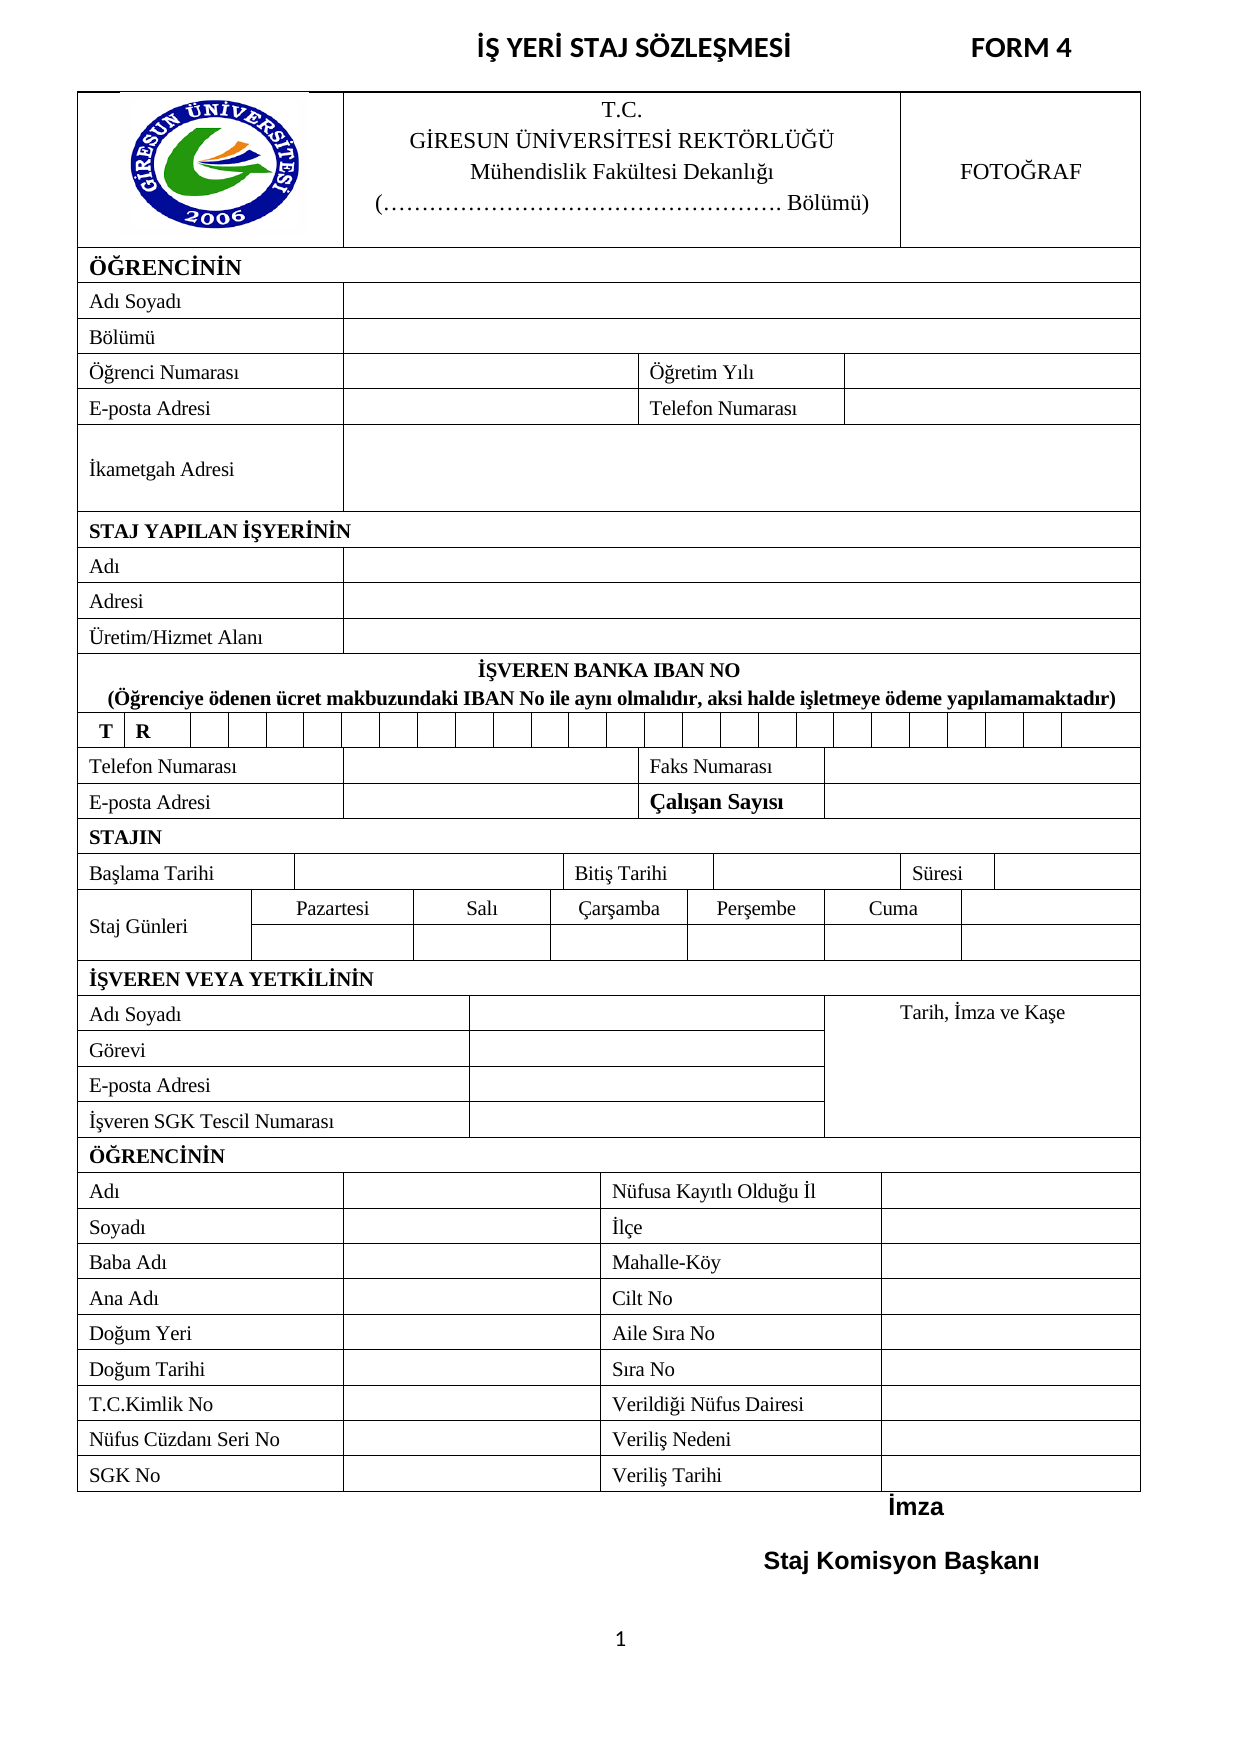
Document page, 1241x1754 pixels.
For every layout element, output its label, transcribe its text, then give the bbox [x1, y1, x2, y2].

table_cell [825, 784, 1140, 818]
table_cell [797, 713, 833, 747]
table_cell [688, 925, 824, 959]
table_cell Öğrenci Numarası [78, 354, 343, 388]
table_cell [882, 1244, 1140, 1278]
table_cell Telefon Numarası [639, 389, 844, 424]
table_header T.C. GİRESUN ÜNİVERSİTESİ REKTÖRLÜĞÜ Mühendislik Fakültesi Dekanlığı (……………………………………………. Bölümü) [344, 93, 900, 247]
table_cell Verildiği Nüfus Dairesi [601, 1386, 881, 1420]
table_cell Adı Soyadı [78, 283, 343, 317]
table_cell [882, 1350, 1140, 1384]
table_cell Faks Numarası [639, 748, 824, 782]
table_cell [882, 1173, 1140, 1207]
table_cell [882, 1279, 1140, 1314]
table_cell [834, 713, 871, 747]
table_cell [344, 748, 638, 782]
table_cell Perşembe [688, 890, 824, 924]
table_cell Çarşamba [551, 890, 687, 924]
table_cell [470, 1067, 824, 1101]
table_cell Baba Adı [78, 1244, 343, 1278]
table_cell [721, 713, 758, 747]
table_cell [872, 713, 909, 747]
table_cell Süresi [901, 854, 994, 889]
text İmza [35, 1492, 1205, 1521]
table_cell [962, 890, 1140, 924]
table_cell [342, 713, 379, 747]
table_cell [882, 1456, 1140, 1491]
table_cell ÖĞRENCİNİN [78, 1138, 1140, 1172]
table_cell [344, 1244, 600, 1278]
picture [120, 92, 309, 236]
table_cell [191, 713, 228, 747]
table_cell [344, 389, 638, 424]
table_cell SGK No [78, 1456, 343, 1491]
table_cell [882, 1209, 1140, 1243]
table_cell [414, 925, 550, 959]
table_cell [267, 713, 303, 747]
table_cell [344, 1456, 600, 1491]
text Staj Komisyon Başkanı [35, 1546, 1205, 1574]
table_cell [551, 925, 687, 959]
table_cell [344, 319, 1140, 353]
table_cell [759, 713, 796, 747]
table_cell [344, 354, 638, 388]
table_cell Adı [78, 1173, 343, 1207]
table_cell [645, 713, 682, 747]
table_cell [252, 925, 413, 959]
table_cell [470, 1031, 824, 1066]
table_cell E-posta Adresi [78, 389, 343, 424]
text İŞ YERİ STAJ SÖZLEŞMESİ FORM 4 [35, 29, 1205, 65]
table_cell Aile Sıra No [601, 1315, 881, 1349]
table_cell [825, 925, 961, 959]
table_cell Soyadı [78, 1209, 343, 1243]
table_cell [470, 1102, 824, 1137]
table_cell Doğum Tarihi [78, 1350, 343, 1384]
table_cell ÖĞRENCİNİN [78, 248, 1140, 282]
table_cell [344, 1421, 600, 1455]
table_cell T.C.Kimlik No [78, 1386, 343, 1420]
table_cell Tarih, İmza ve Kaşe [825, 996, 1140, 1137]
table_cell Mahalle-Köy [601, 1244, 881, 1278]
table_cell [418, 713, 455, 747]
table_cell STAJ YAPILAN İŞYERİNİN [78, 512, 1140, 547]
table_cell Bitiş Tarihi [564, 854, 713, 889]
table_cell Nüfusa Kayıtlı Olduğu İl [601, 1173, 881, 1207]
table_cell Adı Soyadı [78, 996, 469, 1030]
table_cell Cuma [825, 890, 961, 924]
table_cell [948, 713, 985, 747]
table_cell [714, 854, 900, 889]
table_cell [825, 748, 1140, 782]
table_cell [910, 713, 947, 747]
table_cell Görevi [78, 1031, 469, 1066]
table_cell Salı [414, 890, 550, 924]
table_cell [344, 548, 1140, 582]
table_cell [295, 854, 563, 889]
table_cell Bölümü [78, 319, 343, 353]
table_cell [344, 583, 1140, 617]
table_cell [344, 283, 1140, 317]
table_cell Pazartesi [252, 890, 413, 924]
table_cell Adı [78, 548, 343, 582]
table_cell [962, 925, 1140, 959]
table_cell İŞVEREN BANKA IBAN NO (Öğrenciye ödenen ücret makbuzundaki IBAN No ile aynı olmalıdır, aksi halde işletmeye ödeme yapılamamaktadır) [78, 654, 1140, 712]
table_cell [344, 1386, 600, 1420]
table_cell [344, 1350, 600, 1384]
table_cell [494, 713, 531, 747]
table_cell [229, 713, 266, 747]
table_cell [344, 784, 638, 818]
table_cell Çalışan Sayısı [639, 784, 824, 818]
table_cell Veriliş Nedeni [601, 1421, 881, 1455]
table_header [78, 93, 343, 247]
table_cell [532, 713, 568, 747]
table_cell [882, 1421, 1140, 1455]
table_cell Üretim/Hizmet Alanı [78, 619, 343, 653]
table_cell E-posta Adresi [78, 784, 343, 818]
table_cell Cilt No [601, 1279, 881, 1314]
table_cell [344, 1279, 600, 1314]
table_cell Veriliş Tarihi [601, 1456, 881, 1491]
table_cell [845, 354, 1140, 388]
table_cell Başlama Tarihi [78, 854, 294, 889]
table_cell [845, 389, 1140, 424]
table_cell [344, 1315, 600, 1349]
table_cell [344, 1173, 600, 1207]
table_cell [995, 854, 1140, 889]
table_header FOTOĞRAF [901, 93, 1140, 247]
table_cell [380, 713, 417, 747]
table_cell [344, 1209, 600, 1243]
table_cell [683, 713, 720, 747]
table_cell İŞVEREN VEYA YETKİLİNİN [78, 961, 1140, 995]
table_cell E-posta Adresi [78, 1067, 469, 1101]
table_cell STAJIN [78, 819, 1140, 853]
table_cell Doğum Yeri [78, 1315, 343, 1349]
table_cell İlçe [601, 1209, 881, 1243]
table_cell Öğretim Yılı [639, 354, 844, 388]
table_cell Ana Adı [78, 1279, 343, 1314]
table_cell [1062, 713, 1140, 747]
table_cell [986, 713, 1023, 747]
table_cell Sıra No [601, 1350, 881, 1384]
table_cell [882, 1386, 1140, 1420]
table_cell [569, 713, 606, 747]
table_cell T [78, 713, 124, 747]
table_cell Telefon Numarası [78, 748, 343, 782]
table_cell [344, 619, 1140, 653]
table_cell [1024, 713, 1061, 747]
table_cell Nüfus Cüzdanı Seri No [78, 1421, 343, 1455]
table_cell R [125, 713, 190, 747]
table_cell [470, 996, 824, 1030]
table_cell [344, 425, 1140, 511]
table_cell Staj Günleri [78, 890, 251, 959]
table_cell İkametgah Adresi [78, 425, 343, 511]
table_cell İşveren SGK Tescil Numarası [78, 1102, 469, 1137]
table_cell [304, 713, 341, 747]
table_cell [607, 713, 644, 747]
table_cell Adresi [78, 583, 343, 617]
table_cell [456, 713, 493, 747]
table_cell [882, 1315, 1140, 1349]
